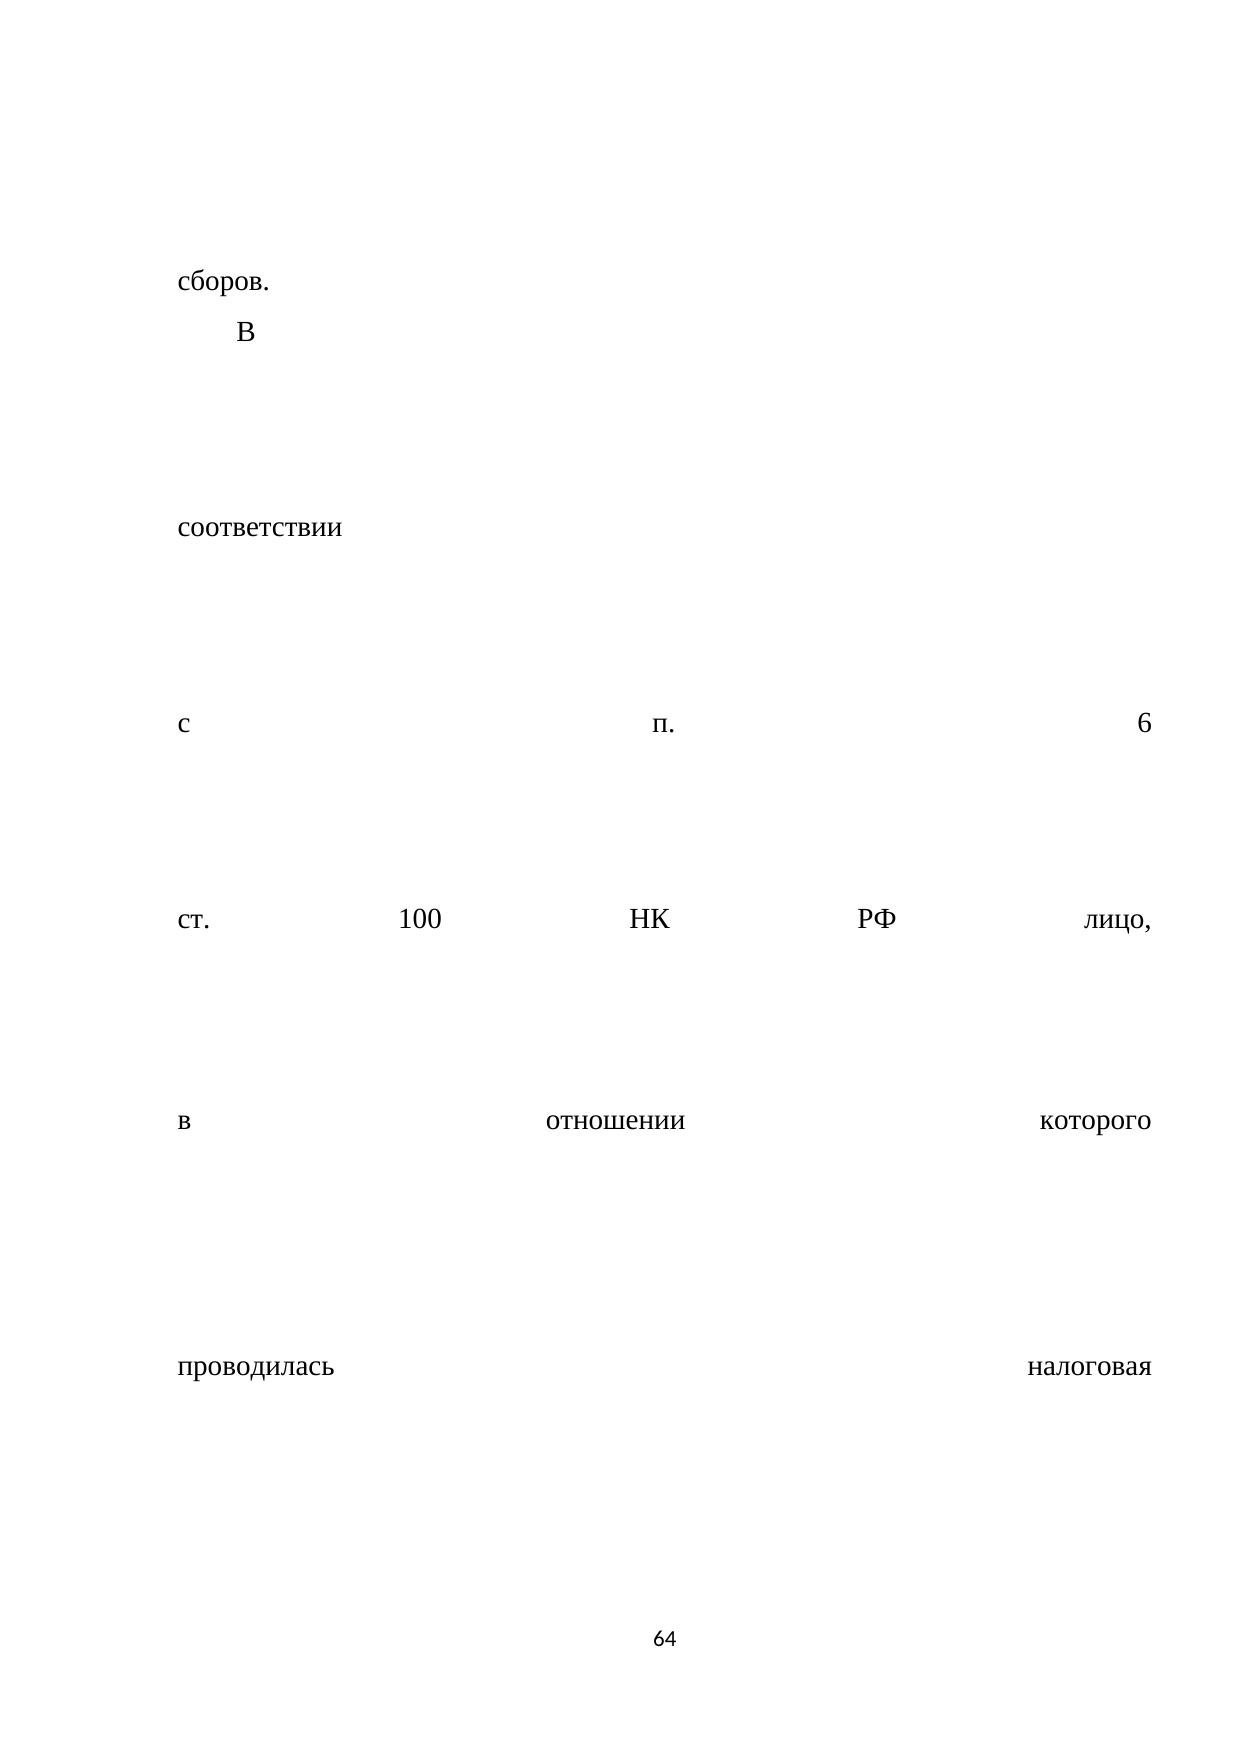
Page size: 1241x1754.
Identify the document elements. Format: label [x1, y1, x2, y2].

text [177, 314, 1152, 1578]
text [177, 118, 1152, 297]
